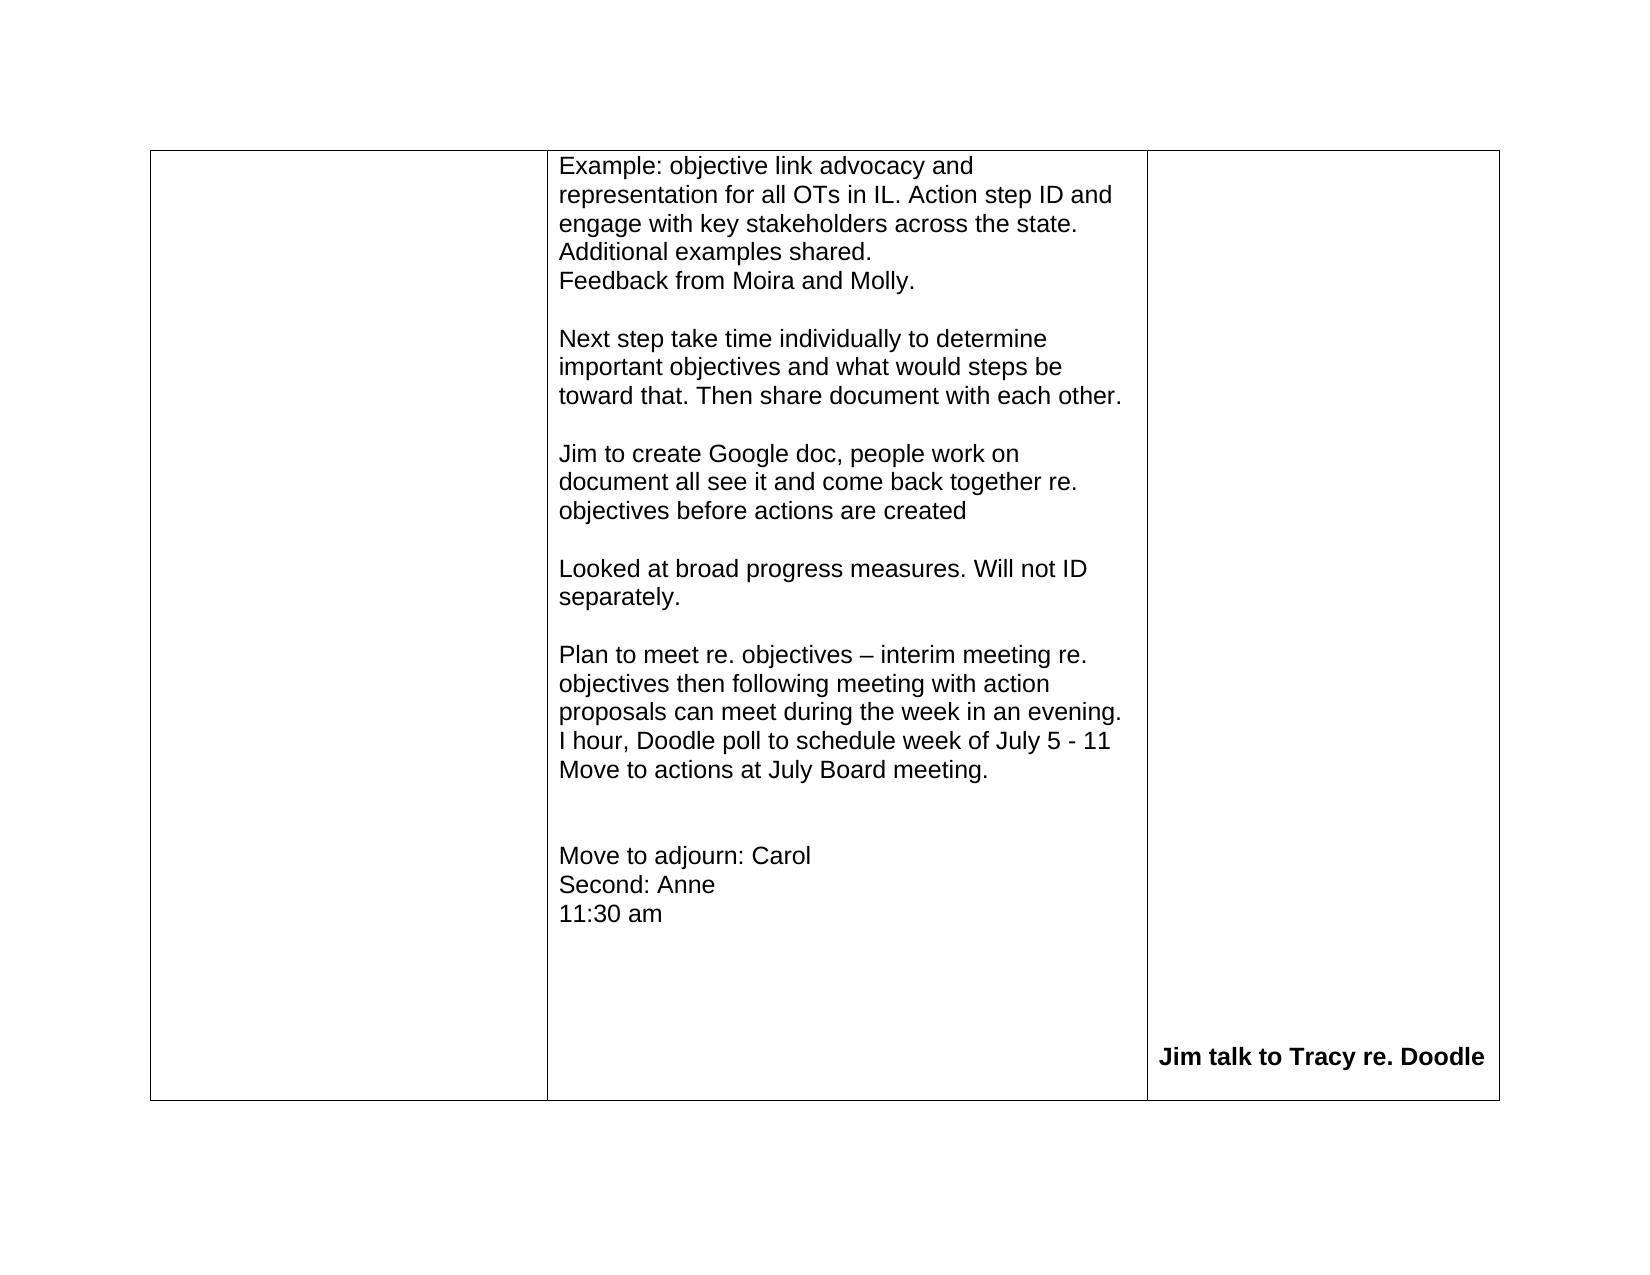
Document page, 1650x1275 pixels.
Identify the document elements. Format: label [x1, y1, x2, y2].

table_cell [151, 151, 547, 1100]
table_cell [548, 151, 1147, 1100]
table_cell [1148, 151, 1499, 1100]
